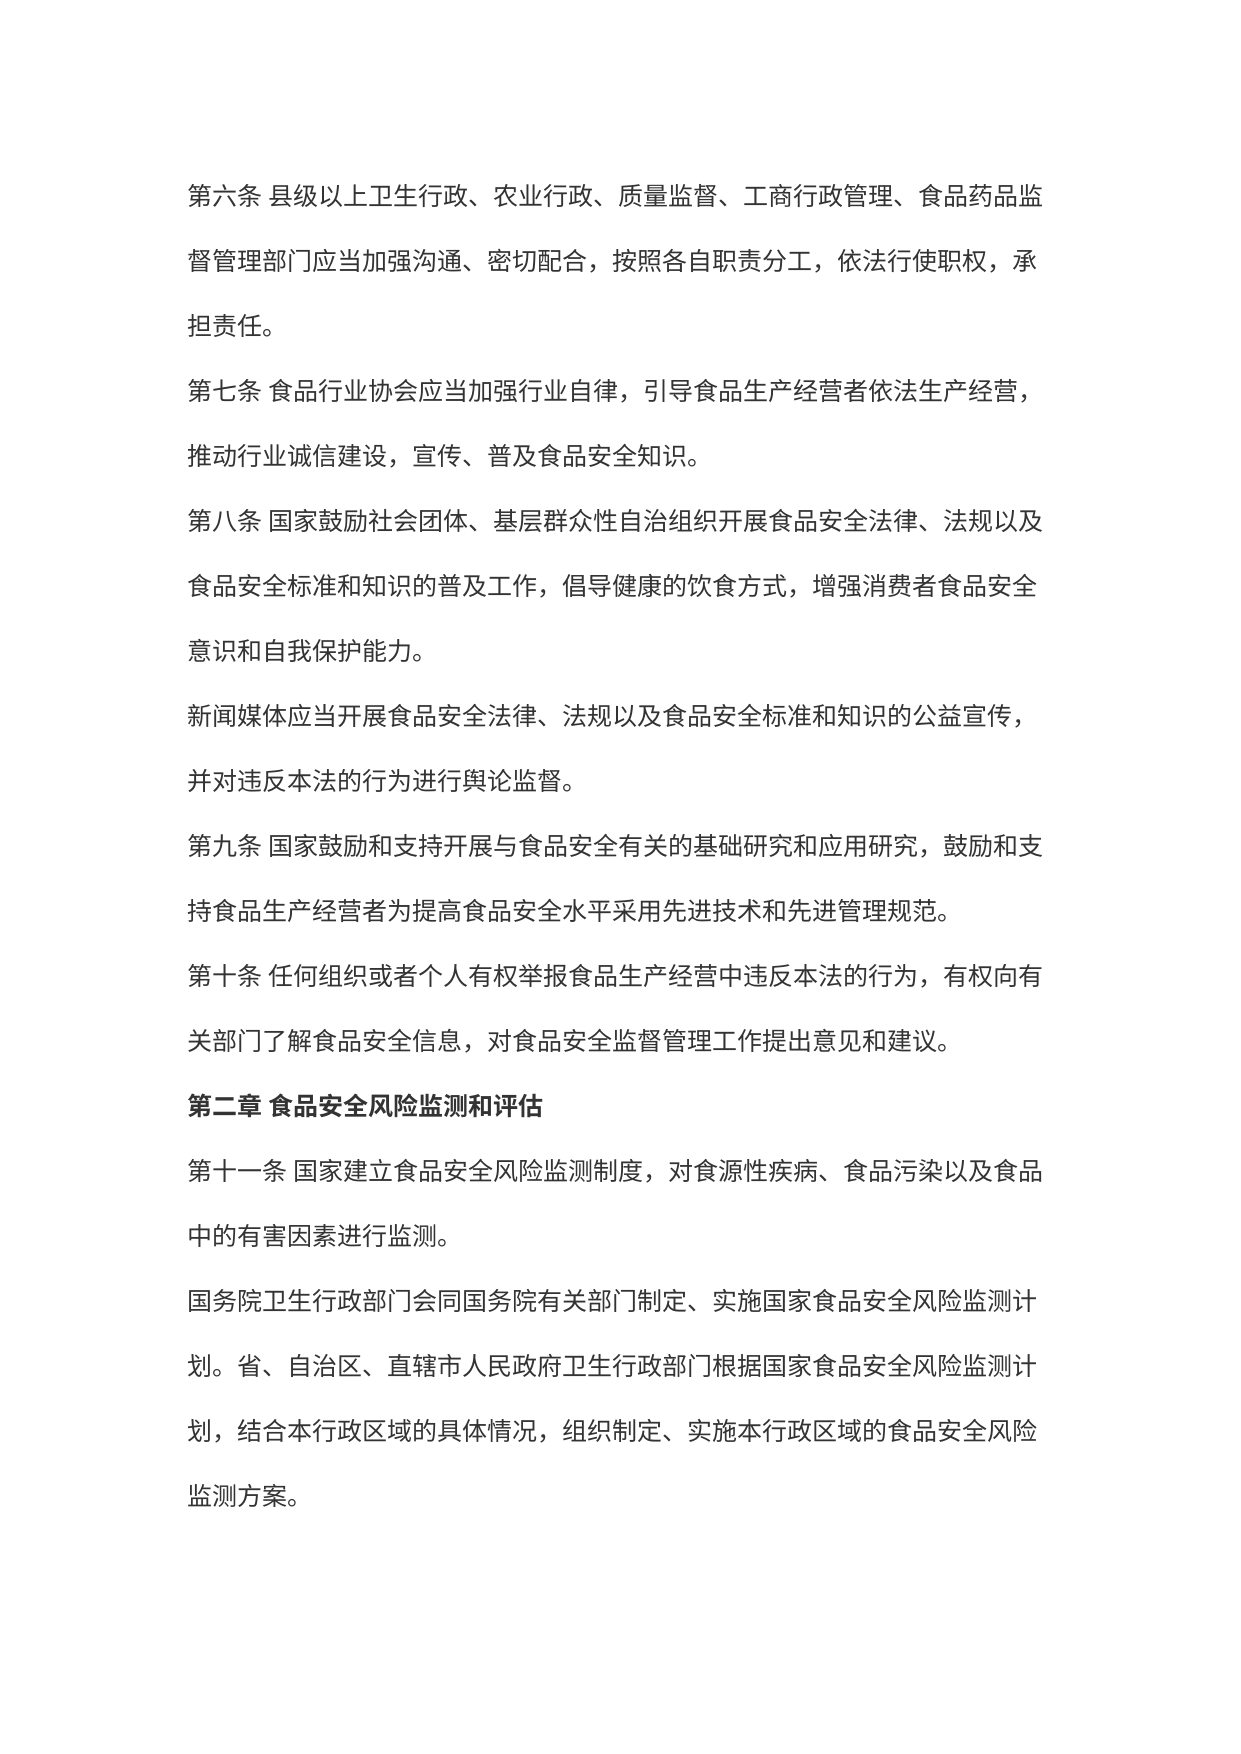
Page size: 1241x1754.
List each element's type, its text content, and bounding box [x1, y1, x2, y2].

text 第七条 食品行业协会应当加强行业自律，引导食品生产经营者依法生产经营，推动行业诚信建设，宣传、普及食品安全知识。 [187, 357, 1053, 487]
text 第二章 食品安全风险监测和评估 [187, 1072, 1053, 1137]
text 国务院卫生行政部门会同国务院有关部门制定、实施国家食品安全风险监测计划。省、自治区、直辖市人民政府卫生行政部门根据国家食品安全风险监测计划，结合本行政区域的具体情况，组织制定、实施本行政区域的食品安全风险监测方案。 [187, 1267, 1053, 1527]
text 第八条 国家鼓励社会团体、基层群众性自治组织开展食品安全法律、法规以及食品安全标准和知识的普及工作，倡导健康的饮食方式，增强消费者食品安全意识和自我保护能力。 [187, 487, 1053, 682]
text 第六条 县级以上卫生行政、农业行政、质量监督、工商行政管理、食品药品监督管理部门应当加强沟通、密切配合，按照各自职责分工，依法行使职权，承担责任。 [187, 162, 1053, 357]
text 第十条 任何组织或者个人有权举报食品生产经营中违反本法的行为，有权向有关部门了解食品安全信息，对食品安全监督管理工作提出意见和建议。 [187, 942, 1053, 1072]
text 新闻媒体应当开展食品安全法律、法规以及食品安全标准和知识的公益宣传，并对违反本法的行为进行舆论监督。 [187, 682, 1053, 812]
text 第九条 国家鼓励和支持开展与食品安全有关的基础研究和应用研究，鼓励和支持食品生产经营者为提高食品安全水平采用先进技术和先进管理规范。 [187, 812, 1053, 942]
text 第十一条 国家建立食品安全风险监测制度，对食源性疾病、食品污染以及食品中的有害因素进行监测。 [187, 1137, 1053, 1267]
